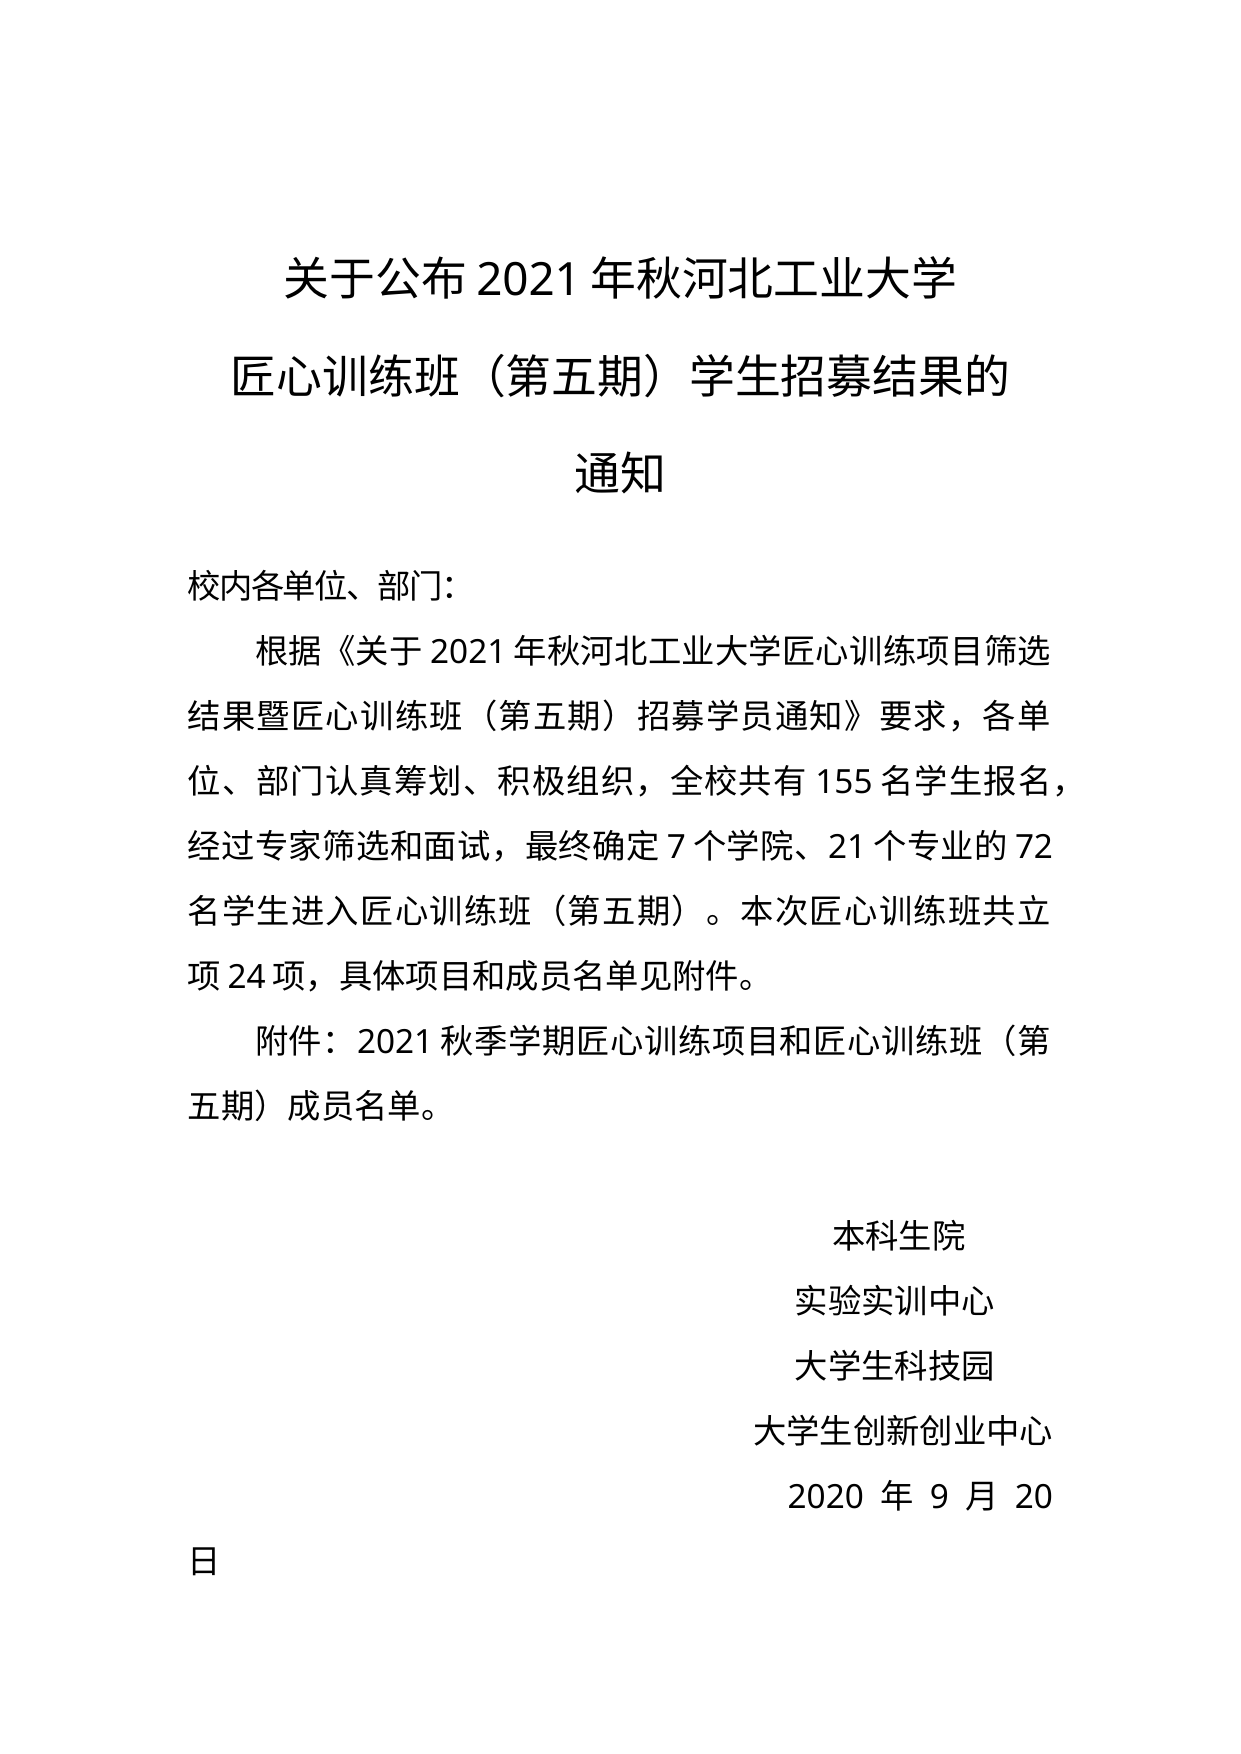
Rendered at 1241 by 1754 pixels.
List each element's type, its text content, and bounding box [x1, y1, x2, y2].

text 通知 [187, 422, 1053, 519]
text 实验实训中心 [187, 1267, 994, 1332]
text 关于公布2021年秋河北工业大学 [187, 227, 1053, 324]
text 校内各单位、部门： [187, 552, 1053, 617]
text 大学生创新创业中心 [187, 1397, 1053, 1462]
text 附件：2021秋季学期匠心训练项目和匠心训练班（第五期）成员名单。 [187, 1007, 1053, 1137]
text 大学生科技园 [187, 1332, 994, 1397]
text 根据《关于2021年秋河北工业大学匠心训练项目筛选结果暨匠心训练班（第五期）招募学员通知》要求，各单位、部门认真筹划、积极组织，全校共有155名学生报名，经过专家筛选和面试，最终确定7个学院、21个专业的72名学生进入匠心训练班（第五期）。本次匠心训练班共立项24项，具体项目和成员名单见附件。 [187, 617, 1053, 1007]
text 匠心训练班（第五期）学生招募结果的 [187, 324, 1053, 422]
text 2020年9月20日 [187, 1462, 1053, 1592]
text 本科生院 [187, 1202, 965, 1267]
